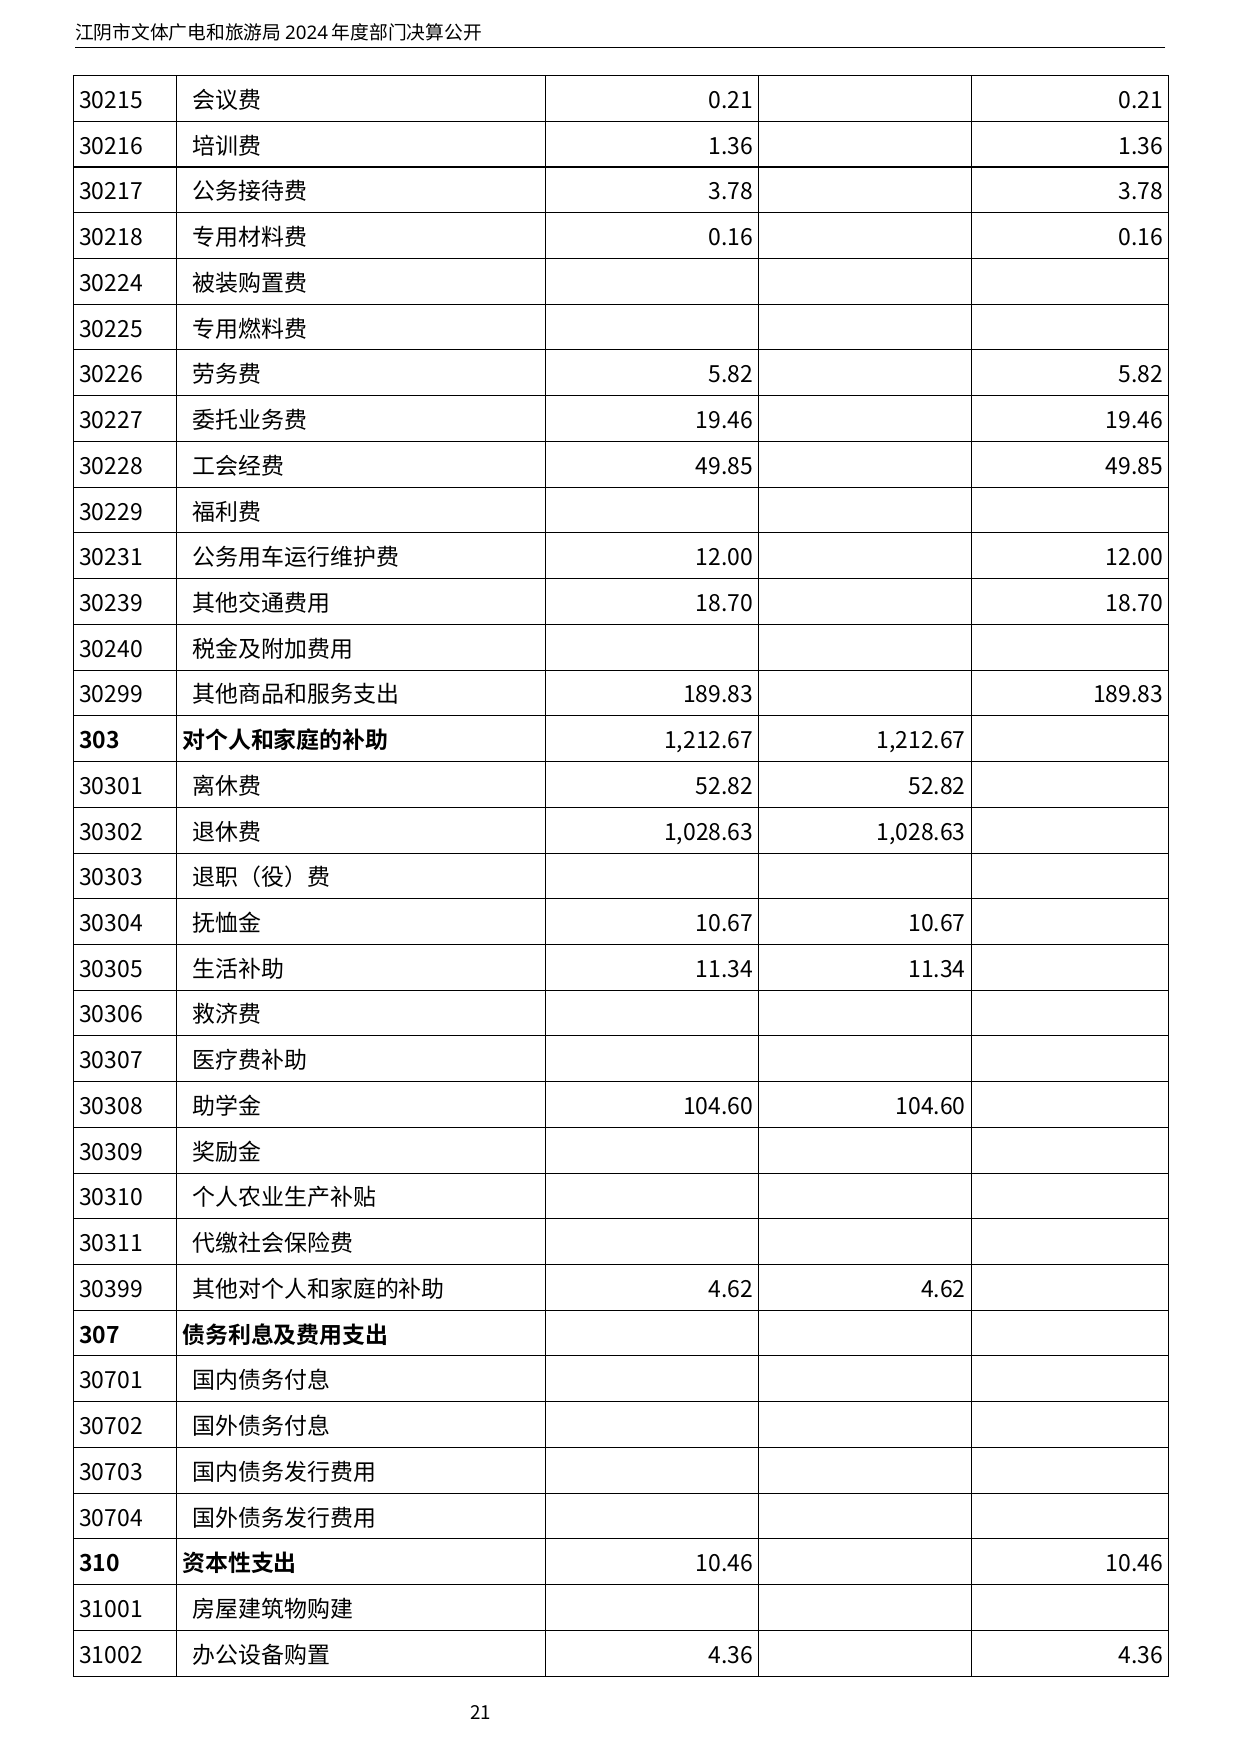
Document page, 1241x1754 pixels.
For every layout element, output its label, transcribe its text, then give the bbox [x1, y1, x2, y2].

table_cell 10.46 [972, 1539, 1168, 1584]
table_cell 30703 [74, 1448, 176, 1493]
table_cell 12.00 [546, 533, 758, 578]
table_cell 30227 [74, 396, 176, 441]
table_cell 30239 [74, 579, 176, 624]
table_cell 福利费 [177, 488, 545, 532]
table_cell 30704 [74, 1494, 176, 1538]
table_cell [546, 305, 758, 349]
table_cell 11.34 [546, 945, 758, 989]
table_cell 11.34 [759, 945, 971, 989]
table_cell 30309 [74, 1128, 176, 1172]
table_cell 公务用车运行维护费 [177, 533, 545, 578]
table_cell 30399 [74, 1265, 176, 1310]
table_cell 10.46 [546, 1539, 758, 1584]
table_cell 52.82 [546, 762, 758, 807]
table_cell [759, 1494, 971, 1538]
table_cell 30231 [74, 533, 176, 578]
table_cell 30702 [74, 1402, 176, 1447]
table_cell 30304 [74, 899, 176, 944]
table_cell [546, 1311, 758, 1355]
table_cell [546, 991, 758, 1035]
table_cell 30301 [74, 762, 176, 807]
table_cell [972, 488, 1168, 532]
table_cell 退职（役）费 [177, 854, 545, 898]
table_cell [972, 808, 1168, 852]
table_cell [759, 1036, 971, 1081]
table_cell 国内债务发行费用 [177, 1448, 545, 1493]
table_cell [759, 1448, 971, 1493]
table_cell [759, 396, 971, 441]
table_cell 0.16 [546, 213, 758, 258]
table_cell 30224 [74, 259, 176, 304]
table_cell [759, 1128, 971, 1172]
table_cell 30305 [74, 945, 176, 989]
table_cell 19.46 [972, 396, 1168, 441]
table_cell [759, 625, 971, 669]
table_cell 49.85 [972, 442, 1168, 487]
table_cell [972, 945, 1168, 989]
table_cell 30226 [74, 350, 176, 395]
table_cell [759, 1311, 971, 1355]
table_cell 助学金 [177, 1082, 545, 1127]
table_cell 30303 [74, 854, 176, 898]
table_cell 30229 [74, 488, 176, 532]
table_cell [972, 716, 1168, 761]
table_cell [546, 259, 758, 304]
table_cell 其他对个人和家庭的补助 [177, 1265, 545, 1310]
table_cell [972, 259, 1168, 304]
table_cell 31002 [74, 1631, 176, 1676]
table_cell [972, 1448, 1168, 1493]
table_cell [759, 168, 971, 212]
table_cell [759, 1219, 971, 1264]
table_cell 303 [74, 716, 176, 761]
table_cell 对个人和家庭的补助 [177, 716, 545, 761]
table_cell [759, 122, 971, 166]
table_cell [546, 625, 758, 669]
table_cell [759, 1174, 971, 1218]
table_cell [759, 350, 971, 395]
table_cell 104.60 [546, 1082, 758, 1127]
table_cell 30306 [74, 991, 176, 1035]
table_cell [546, 488, 758, 532]
table_cell 30215 [74, 76, 176, 121]
table_cell 0.21 [972, 76, 1168, 121]
table_cell [759, 1402, 971, 1447]
table_cell 个人农业生产补贴 [177, 1174, 545, 1218]
table_cell [972, 625, 1168, 669]
table_cell [546, 1036, 758, 1081]
table_cell 医疗费补助 [177, 1036, 545, 1081]
table_cell 专用燃料费 [177, 305, 545, 349]
table_cell 4.62 [546, 1265, 758, 1310]
table_cell 代缴社会保险费 [177, 1219, 545, 1264]
table_cell 310 [74, 1539, 176, 1584]
table_cell 30240 [74, 625, 176, 669]
table_cell 委托业务费 [177, 396, 545, 441]
table_cell 30311 [74, 1219, 176, 1264]
table_cell 被装购置费 [177, 259, 545, 304]
table_cell 4.62 [759, 1265, 971, 1310]
table_cell [972, 1265, 1168, 1310]
table_cell [546, 1128, 758, 1172]
table_cell [972, 1494, 1168, 1538]
table_cell 30302 [74, 808, 176, 852]
table_cell 31001 [74, 1585, 176, 1630]
table_cell [972, 762, 1168, 807]
table_cell 其他交通费用 [177, 579, 545, 624]
table_cell 30310 [74, 1174, 176, 1218]
table_cell [546, 1448, 758, 1493]
table_cell 1,028.63 [546, 808, 758, 852]
table_cell [759, 305, 971, 349]
table_cell 生活补助 [177, 945, 545, 989]
table_cell 5.82 [972, 350, 1168, 395]
table_cell 189.83 [972, 671, 1168, 715]
table_cell [759, 213, 971, 258]
table_cell 会议费 [177, 76, 545, 121]
table_cell [546, 1219, 758, 1264]
table_cell 退休费 [177, 808, 545, 852]
table_cell [972, 305, 1168, 349]
table_cell 抚恤金 [177, 899, 545, 944]
table_cell 49.85 [546, 442, 758, 487]
table_cell 30217 [74, 168, 176, 212]
table_cell 307 [74, 1311, 176, 1355]
table_cell [759, 854, 971, 898]
table_cell 公务接待费 [177, 168, 545, 212]
table_cell [759, 1631, 971, 1676]
table_cell 3.78 [972, 168, 1168, 212]
table_cell [759, 1356, 971, 1401]
table_cell 1,028.63 [759, 808, 971, 852]
table_cell 5.82 [546, 350, 758, 395]
table_cell [972, 1311, 1168, 1355]
table_cell 资本性支出 [177, 1539, 545, 1584]
table_cell 4.36 [546, 1631, 758, 1676]
table_cell [972, 1174, 1168, 1218]
table_cell 10.67 [759, 899, 971, 944]
table_cell [972, 899, 1168, 944]
table_cell 30308 [74, 1082, 176, 1127]
table_cell 国外债务发行费用 [177, 1494, 545, 1538]
table_cell 3.78 [546, 168, 758, 212]
table_cell 30701 [74, 1356, 176, 1401]
table_cell 办公设备购置 [177, 1631, 545, 1676]
table_cell 4.36 [972, 1631, 1168, 1676]
table_cell [546, 1356, 758, 1401]
table_cell 30225 [74, 305, 176, 349]
table_cell 0.16 [972, 213, 1168, 258]
table_cell 1,212.67 [546, 716, 758, 761]
table_cell [759, 1585, 971, 1630]
table_cell [972, 854, 1168, 898]
table_cell [759, 259, 971, 304]
table_cell [972, 1219, 1168, 1264]
table_cell 189.83 [546, 671, 758, 715]
table_cell [759, 991, 971, 1035]
table_cell 0.21 [546, 76, 758, 121]
table_cell 其他商品和服务支出 [177, 671, 545, 715]
table_cell 30307 [74, 1036, 176, 1081]
table_cell [546, 1174, 758, 1218]
table_cell 30228 [74, 442, 176, 487]
table_cell 30218 [74, 213, 176, 258]
table_cell [546, 1402, 758, 1447]
table_cell [759, 579, 971, 624]
table_cell 1,212.67 [759, 716, 971, 761]
table_cell 培训费 [177, 122, 545, 166]
table_cell [972, 1036, 1168, 1081]
table_cell 国外债务付息 [177, 1402, 545, 1447]
table_cell 奖励金 [177, 1128, 545, 1172]
table_cell [759, 533, 971, 578]
table_cell 12.00 [972, 533, 1168, 578]
table_cell 房屋建筑物购建 [177, 1585, 545, 1630]
table_cell 1.36 [546, 122, 758, 166]
table_cell [972, 991, 1168, 1035]
table_cell [759, 76, 971, 121]
table_cell 国内债务付息 [177, 1356, 545, 1401]
table_cell [972, 1402, 1168, 1447]
table_cell 19.46 [546, 396, 758, 441]
table_cell [759, 1539, 971, 1584]
table_cell [546, 1494, 758, 1538]
table_cell [759, 671, 971, 715]
table_cell 劳务费 [177, 350, 545, 395]
table_cell [972, 1356, 1168, 1401]
table_cell [972, 1082, 1168, 1127]
table_cell [972, 1128, 1168, 1172]
table_cell 1.36 [972, 122, 1168, 166]
table_cell 18.70 [972, 579, 1168, 624]
table_cell 债务利息及费用支出 [177, 1311, 545, 1355]
table_cell [759, 488, 971, 532]
table_cell 工会经费 [177, 442, 545, 487]
table_cell 30299 [74, 671, 176, 715]
table_cell 救济费 [177, 991, 545, 1035]
table_cell 104.60 [759, 1082, 971, 1127]
table_cell 税金及附加费用 [177, 625, 545, 669]
table_cell 30216 [74, 122, 176, 166]
table_cell [546, 854, 758, 898]
table_cell [546, 1585, 758, 1630]
table_cell 离休费 [177, 762, 545, 807]
table_cell 专用材料费 [177, 213, 545, 258]
table_cell [759, 442, 971, 487]
table_cell 18.70 [546, 579, 758, 624]
table_cell [972, 1585, 1168, 1630]
table_cell 52.82 [759, 762, 971, 807]
table_cell 10.67 [546, 899, 758, 944]
